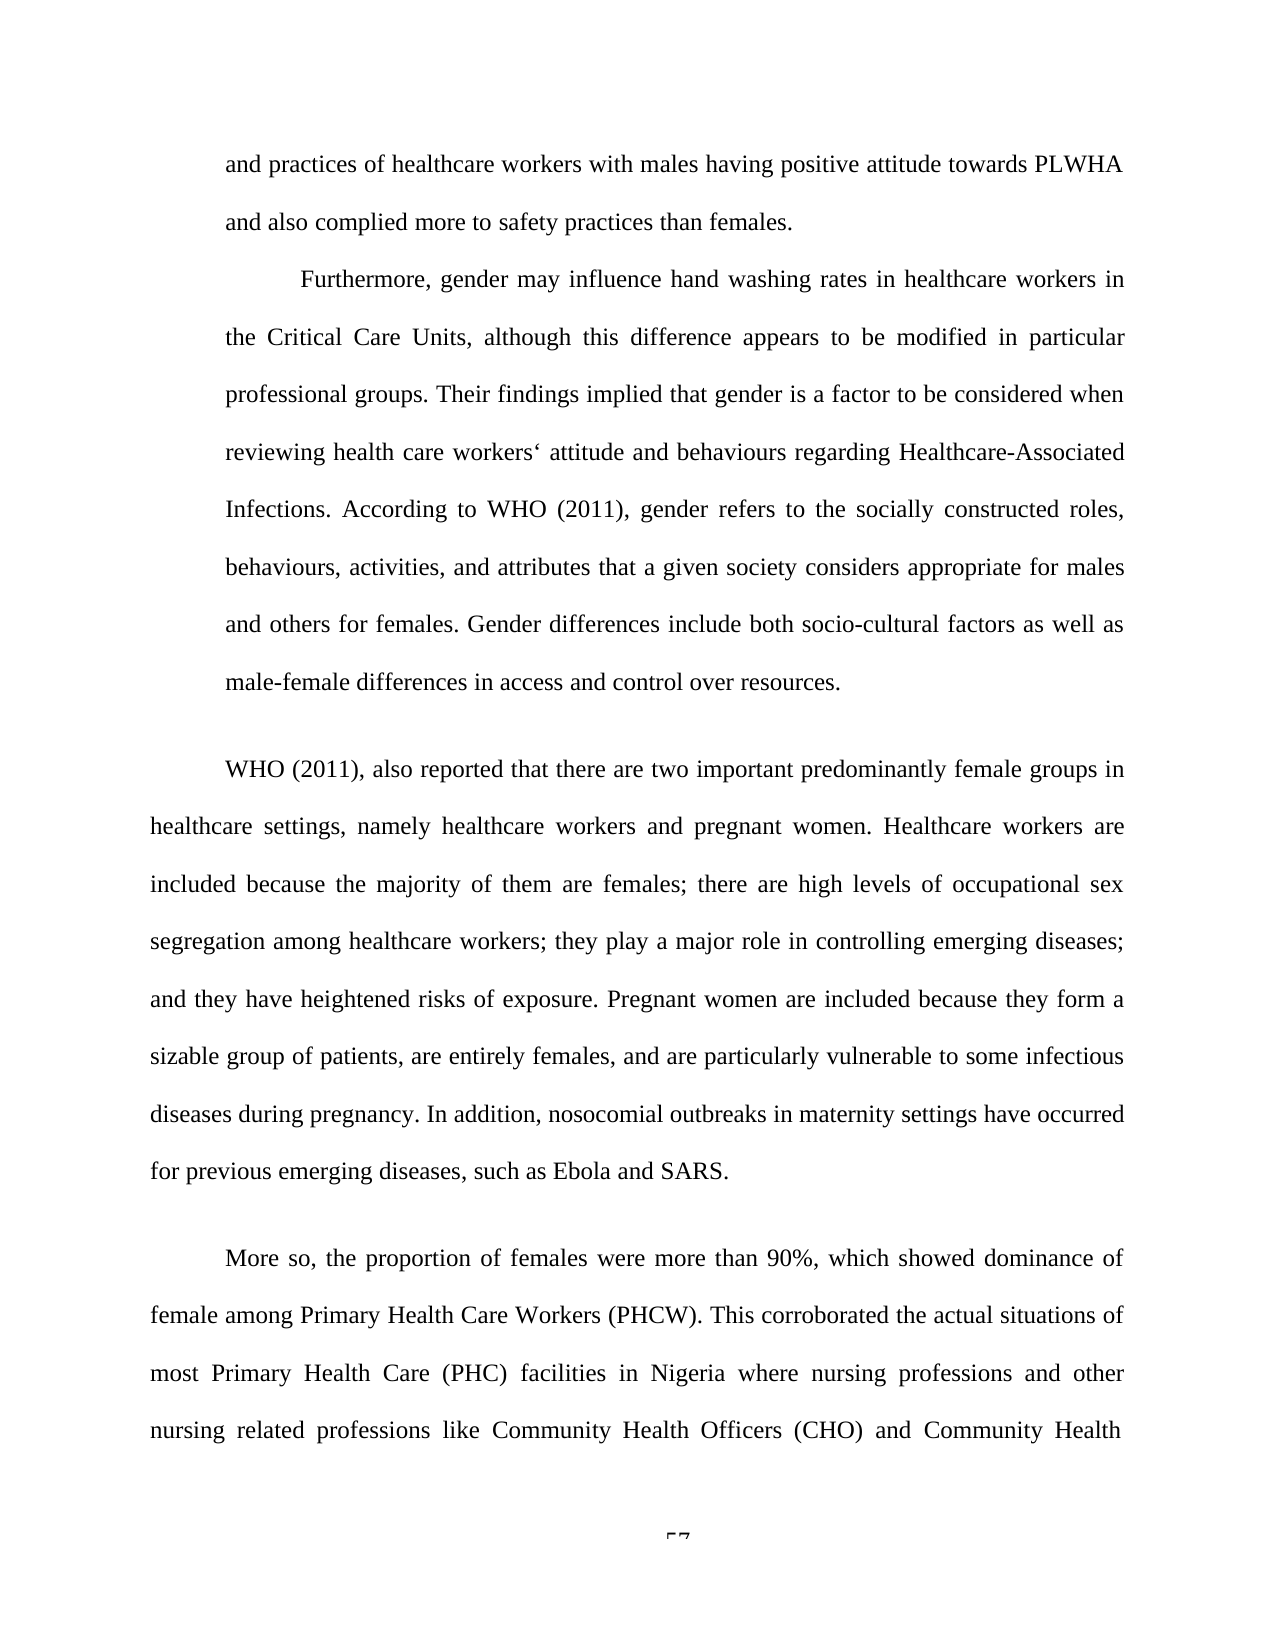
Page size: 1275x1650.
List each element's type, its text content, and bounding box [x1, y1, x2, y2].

text Furthermore, gender may influence hand washing rates in healthcare workers in the Critical Care Units, although this difference appears to be modified in particular professional groups. Their findings implied that gender is a factor to be considered when reviewing health care workers‘ attitude and behaviours regarding Healthcare-Associated Infections. According to WHO (2011), gender refers to the socially constructed roles, behaviours, activities, and attributes that a given society considers appropriate for males and others for females. Gender differences include both socio-cultural factors as well as male-female differences in access and control over resources. [225, 264, 1126, 696]
text More so, the proportion of females were more than 90%, which showed dominance of female among Primary Health Care Workers (PHCW). This corroborated the actual situations of most Primary Health Care (PHC) facilities in Nigeria where nursing professions and other nursing related professions like Community Health Officers (CHO) and Community Health [150, 1243, 1125, 1444]
text and practices of healthcare workers with males having positive attitude towards PLWHA and also complied more to safety practices than females. [225, 149, 1124, 235]
text WHO (2011), also reported that there are two important predominantly female groups in healthcare settings, namely healthcare workers and pregnant women. Healthcare workers are included because the majority of them are females; there are high levels of occupational sex segregation among healthcare workers; they play a major role in controlling emerging diseases; and they have heightened risks of exposure. Pregnant women are included because they form a sizable group of patients, are entirely females, and are particularly vulnerable to some infectious diseases during pregnancy. In addition, nosocomial outbreaks in maternity settings have occurred for previous emerging diseases, such as Ebola and SARS. [150, 754, 1126, 1185]
